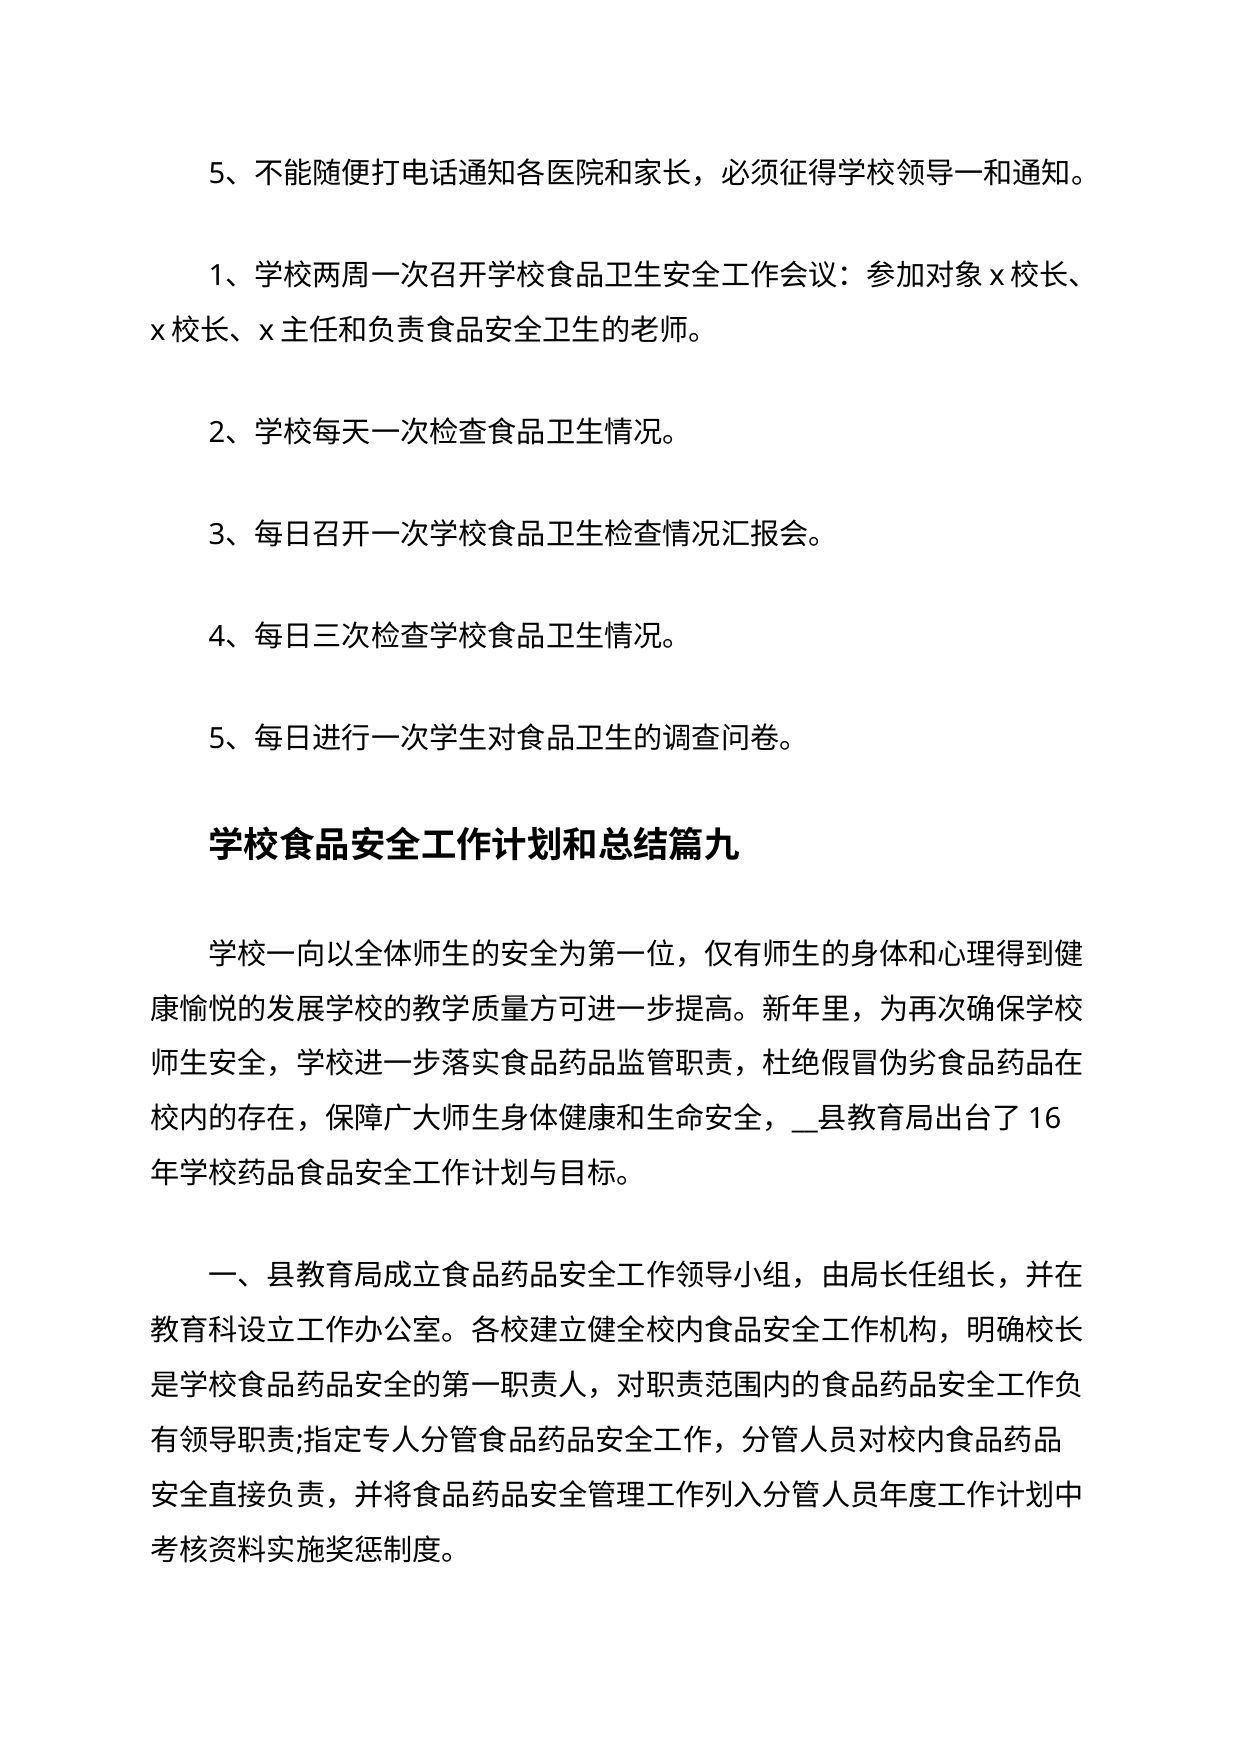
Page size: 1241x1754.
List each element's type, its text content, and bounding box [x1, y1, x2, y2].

text 学校一向以全体师生的安全为第一位，仅有师生的身体和心理得到健康愉悦的发展学校的教学质量方可进一步提高。新年里，为再次确保学校师生安全，学校进一步落实食品药品监管职责，杜绝假冒伪劣食品药品在校内的存在，保障广大师生身体健康和生命安全，__县教育局出台了16年学校药品食品安全工作计划与目标。 [150, 930, 1090, 1192]
text 一、县教育局成立食品药品安全工作领导小组，由局长任组长，并在教育科设立工作办公室。各校建立健全校内食品安全工作机构，明确校长是学校食品药品安全的第一职责人，对职责范围内的食品药品安全工作负有领导职责;指定专人分管食品药品安全工作，分管人员对校内食品药品安全直接负责，并将食品药品安全管理工作列入分管人员年度工作计划中考核资料实施奖惩制度。 [150, 1252, 1090, 1569]
text 5、不能随便打电话通知各医院和家长，必须征得学校领导一和通知。 [150, 150, 1090, 192]
text 2、学校每天一次检查食品卫生情况。 [150, 409, 1090, 451]
text 学校食品安全工作计划和总结篇九 [150, 817, 1090, 868]
text 5、每日进行一次学生对食品卫生的调查问卷。 [150, 715, 1090, 757]
text 1、学校两周一次召开学校食品卫生安全工作会议：参加对象x校长、x校长、x主任和负责食品安全卫生的老师。 [150, 252, 1090, 349]
text 3、每日召开一次学校食品卫生检查情况汇报会。 [150, 511, 1090, 553]
text 4、每日三次检查学校食品卫生情况。 [150, 613, 1090, 655]
